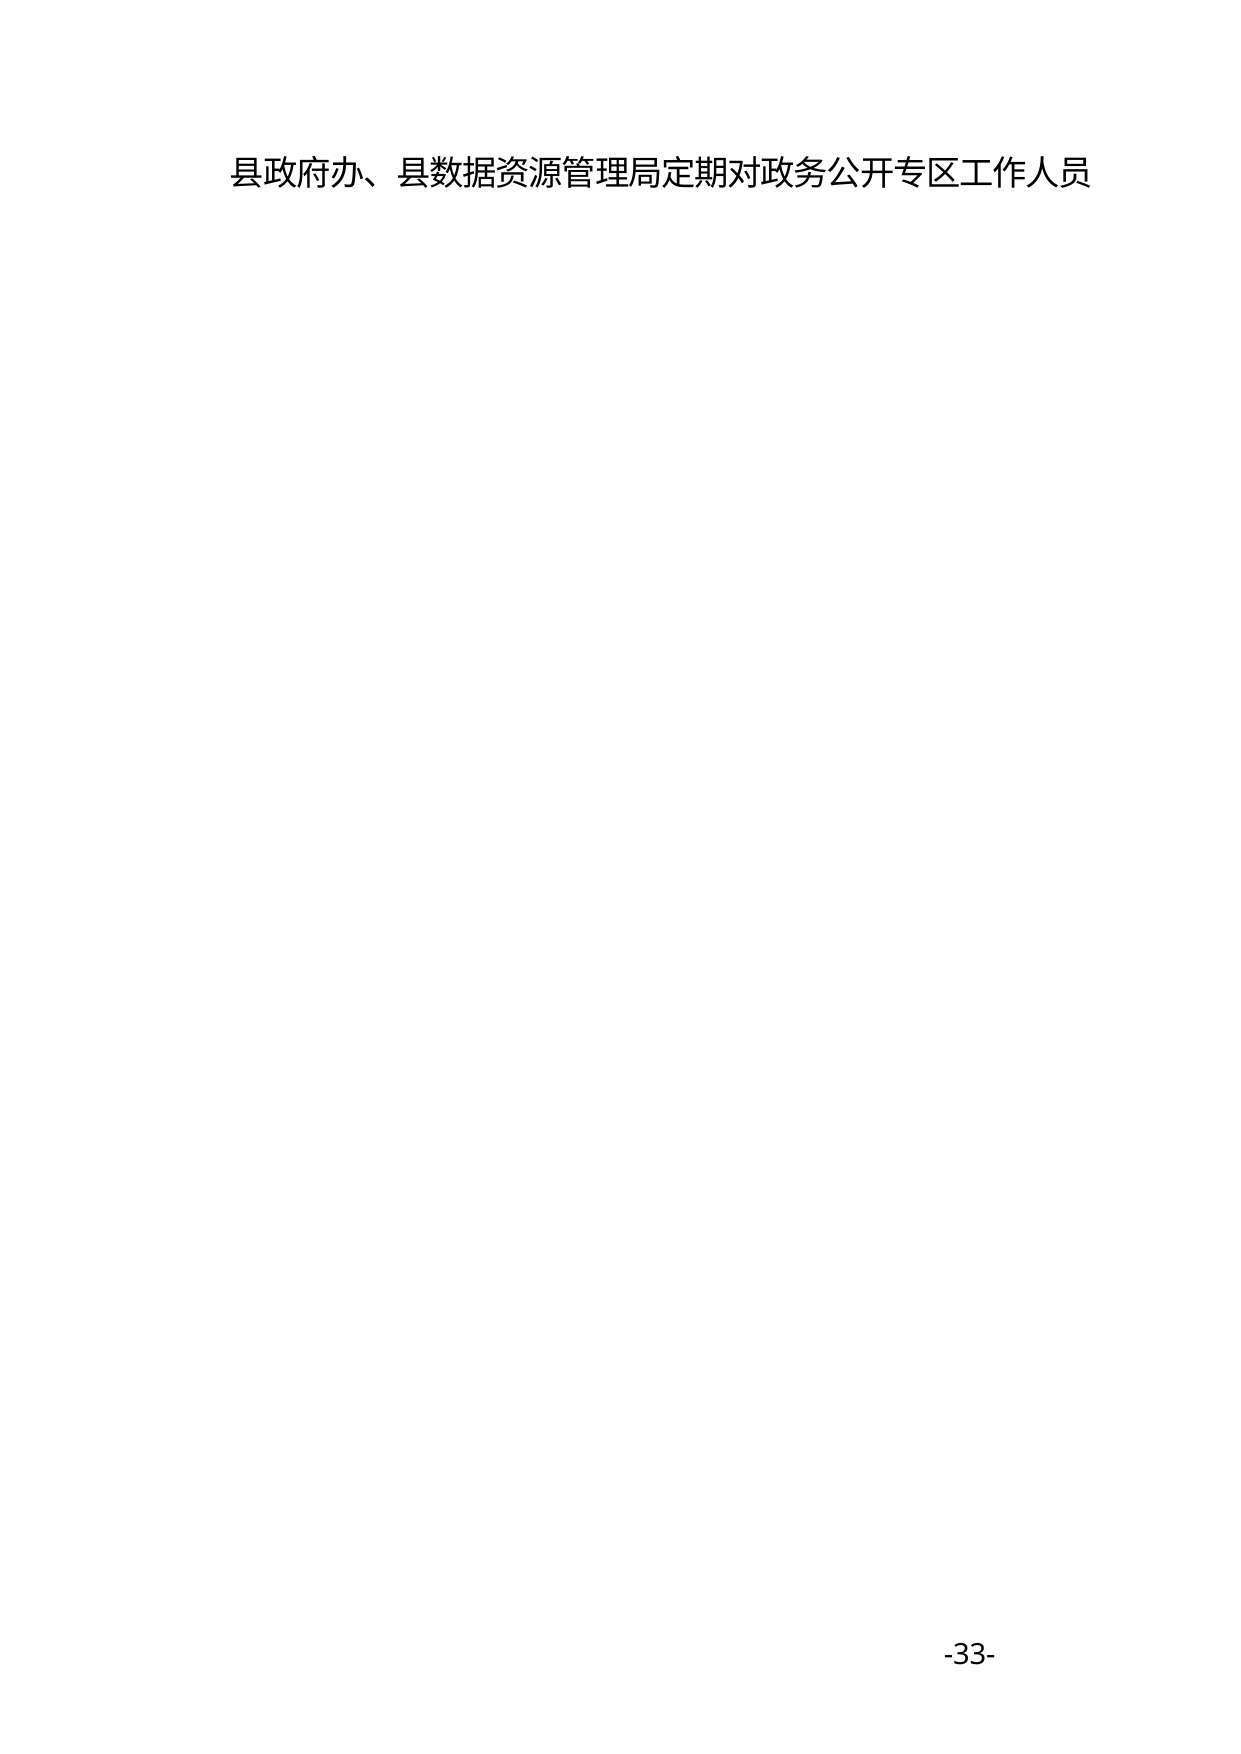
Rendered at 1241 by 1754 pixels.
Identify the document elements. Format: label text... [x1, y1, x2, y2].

text 县政府办、县数据资源管理局定期对政务公开专区工作人员 [229, 149, 1101, 194]
